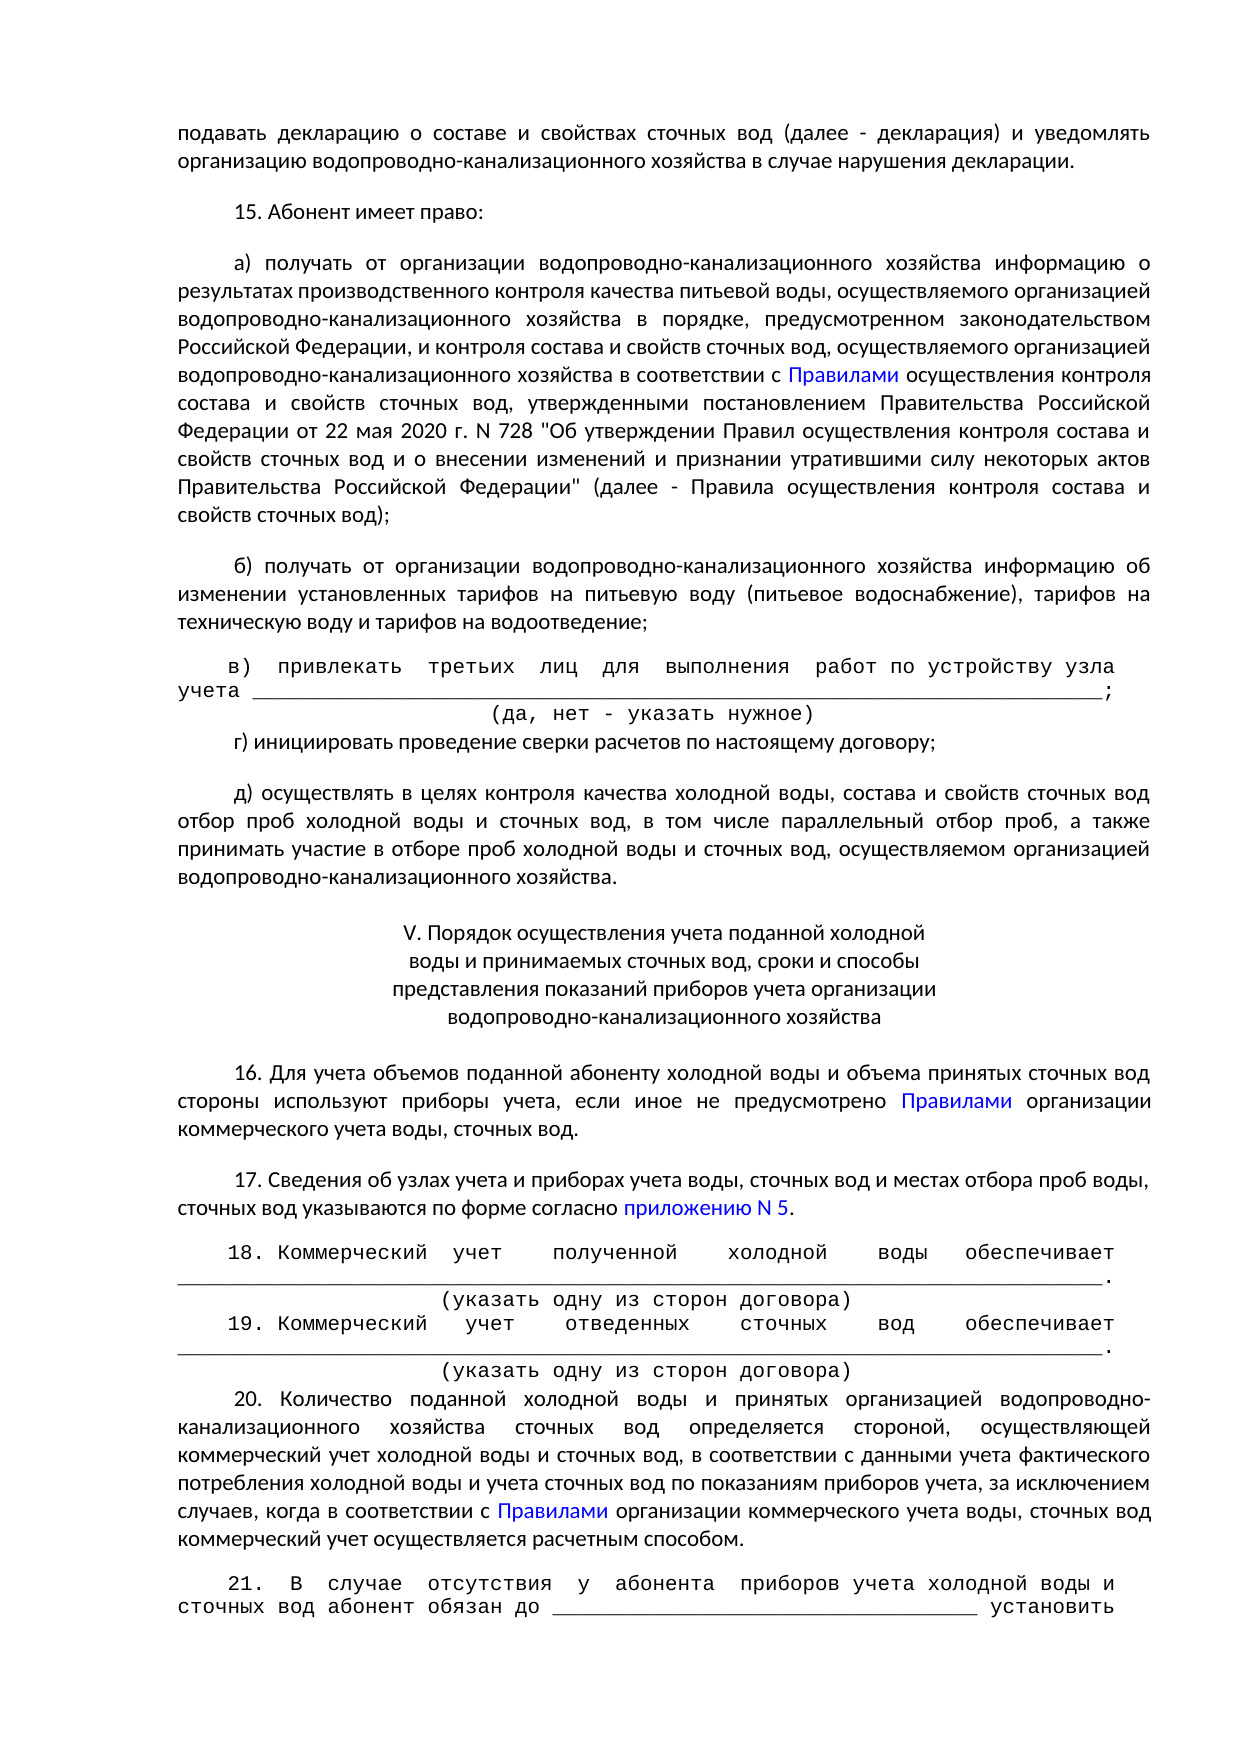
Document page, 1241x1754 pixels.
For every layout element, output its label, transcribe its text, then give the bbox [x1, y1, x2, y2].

text сточных вод абонент обязан до __________________________________ установить [177, 1596, 1152, 1620]
text г) инициировать проведение сверки расчетов по настоящему договору; [177, 727, 1152, 755]
text (да, нет - указать нужное) [177, 703, 1152, 727]
text 18. Коммерческий учет полученной холодной воды обеспечивает [177, 1242, 1152, 1266]
text воды и принимаемых сточных вод, сроки и способы [177, 946, 1152, 974]
text 20. Количество поданной холодной воды и принятых организацией водопроводно-канализационного хозяйства сточных вод определяется стороной, осуществляющей коммерческий учет холодной воды и сточных вод, в соответствии с данными учета фактического потребления холодной воды и учета сточных вод по показаниям приборов учета, за исключением случаев, когда в соответствии с Правилами организации коммерческого учета воды, сточных вод коммерческий учет осуществляется расчетным способом. [177, 1384, 1152, 1552]
text д) осуществлять в целях контроля качества холодной воды, состава и свойств сточных вод отбор проб холодной воды и сточных вод, в том числе параллельный отбор проб, а также принимать участие в отборе проб холодной воды и сточных вод, осуществляемом организацией водопроводно-канализационного хозяйства. [177, 778, 1152, 890]
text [177, 118, 1152, 174]
text 15. Абонент имеет право: [177, 197, 1152, 225]
text а) получать от организации водопроводно-канализационного хозяйства информацию о результатах производственного контроля качества питьевой воды, осуществляемого организацией водопроводно-канализационного хозяйства в порядке, предусмотренном законодательством Российской Федерации, и контроля состава и свойств сточных вод, осуществляемого организацией водопроводно-канализационного хозяйства в соответствии с Правилами осуществления контроля состава и свойств сточных вод, утвержденными постановлением Правительства Российской Федерации от 22 мая 2020 г. N 728 "Об утверждении Правил осуществления контроля состава и свойств сточных вод и о внесении изменений и признании утратившими силу некоторых актов Правительства Российской Федерации" (далее - Правила осуществления контроля состава и свойств сточных вод); [177, 248, 1152, 528]
text водопроводно-канализационного хозяйства [177, 1002, 1152, 1030]
text (указать одну из сторон договора) [177, 1360, 1152, 1384]
text 17. Сведения об узлах учета и приборах учета воды, сточных вод и местах отбора проб воды, сточных вод указываются по форме согласно приложению N 5. [177, 1165, 1152, 1221]
text 16. Для учета объемов поданной абоненту холодной воды и объема принятых сточных вод стороны используют приборы учета, если иное не предусмотрено Правилами организации коммерческого учета воды, сточных вод. [177, 1058, 1152, 1142]
text __________________________________________________________________________. [177, 1337, 1152, 1360]
list V. Порядок осуществления учета поданной холодной [177, 918, 1152, 946]
text __________________________________________________________________________. [177, 1266, 1152, 1289]
text 19. Коммерческий учет отведенных сточных вод обеспечивает [177, 1313, 1152, 1337]
text представления показаний приборов учета организации [177, 974, 1152, 1002]
text б) получать от организации водопроводно-канализационного хозяйства информацию об изменении установленных тарифов на питьевую воду (питьевое водоснабжение), тарифов на техническую воду и тарифов на водоотведение; [177, 551, 1152, 635]
text в) привлекать третьих лиц для выполнения работ по устройству узла [177, 656, 1152, 680]
text 21. В случае отсутствия у абонента приборов учета холодной воды и [177, 1573, 1152, 1596]
text (указать одну из сторон договора) [177, 1289, 1152, 1313]
text учета ____________________________________________________________________; [177, 680, 1152, 703]
